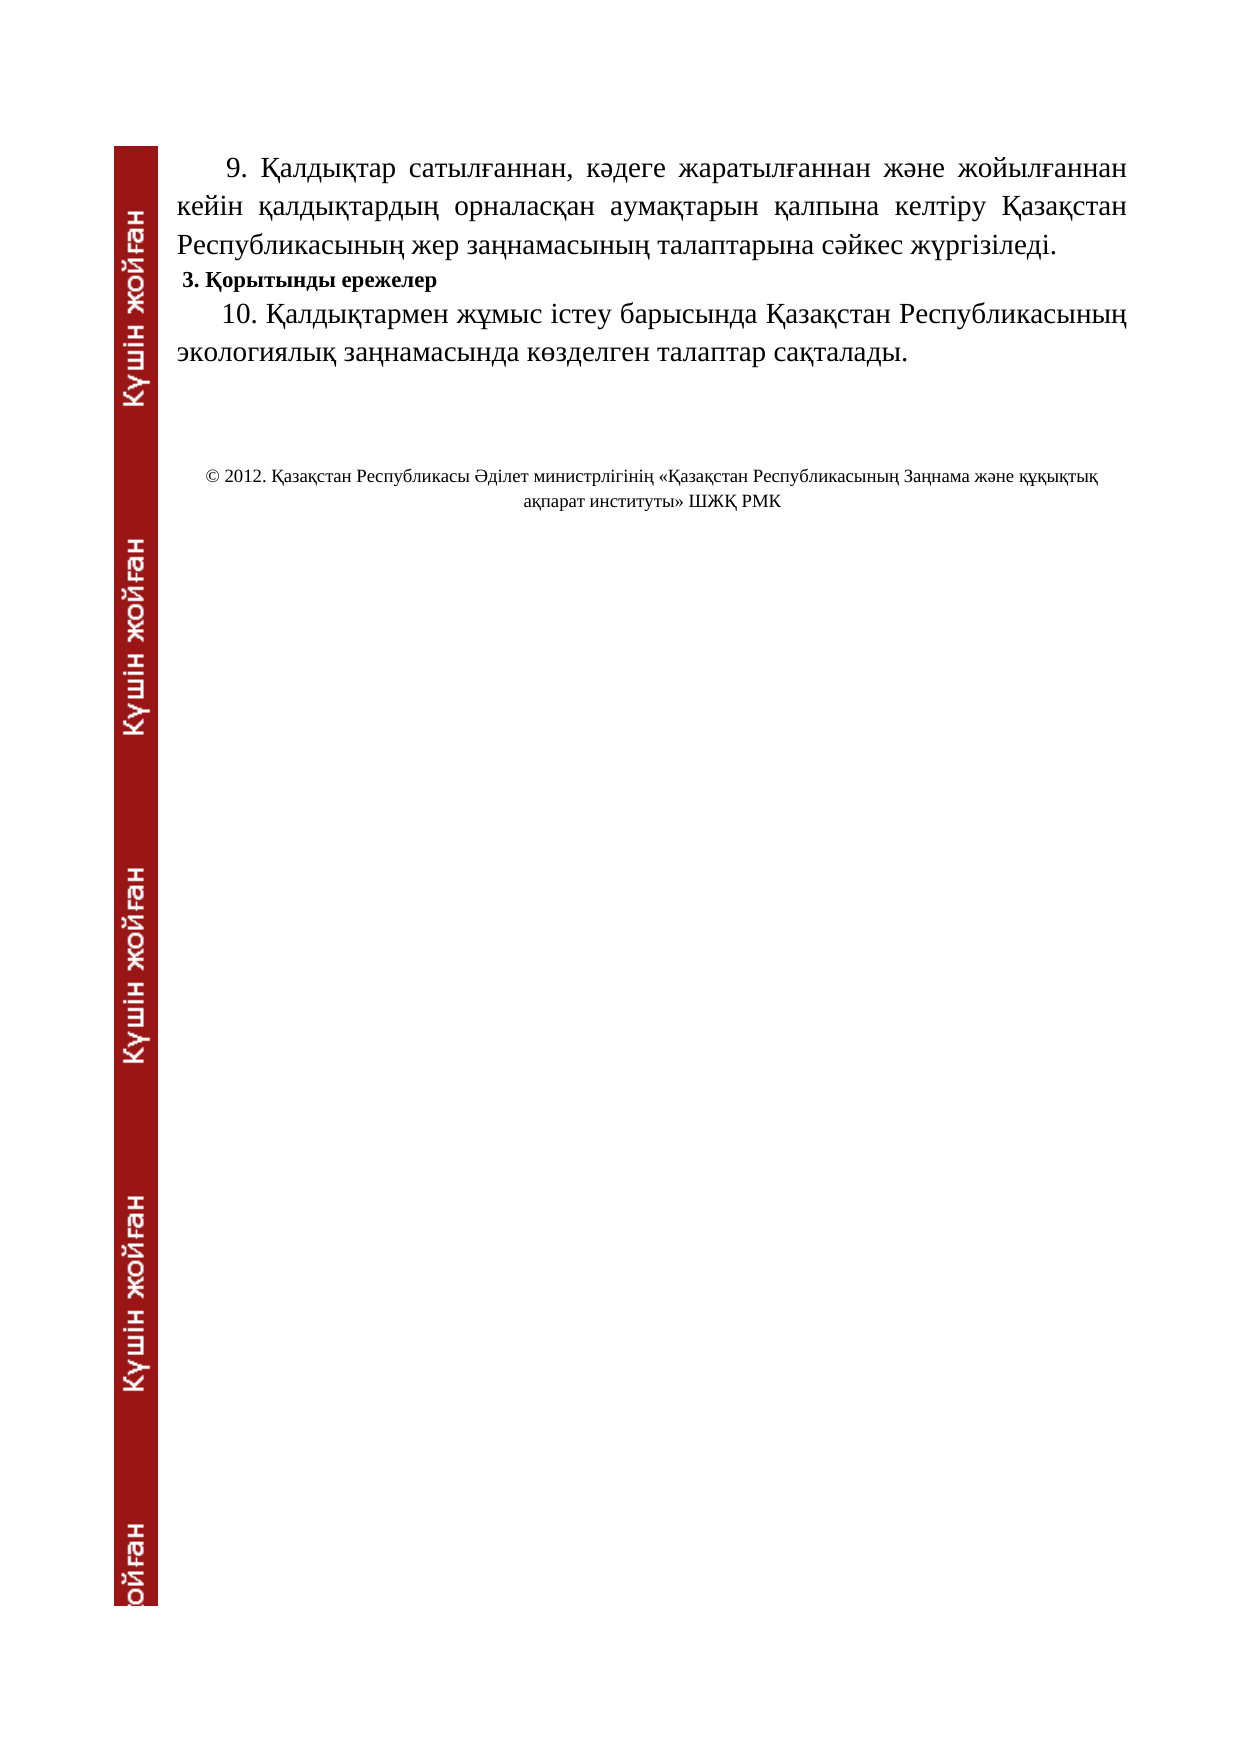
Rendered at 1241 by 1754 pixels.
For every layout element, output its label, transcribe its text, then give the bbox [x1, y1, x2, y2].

picture [114, 146, 158, 150]
text 3. Қорытынды ережелер [112, 266, 1128, 292]
text 10. Қалдықтармен жұмыс істеу барысында Қазақстан Республикасының экологиялық заңнамасында көзделген талаптар сақталады. [112, 296, 1128, 368]
picture [114, 292, 158, 296]
picture [114, 511, 158, 1606]
picture [114, 368, 158, 465]
text 9. Қалдықтар сатылғаннан, кәдеге жаратылғаннан және жойылғаннан кейін қалдықтардың орналасқан аумақтарын қалпына келтіру Қазақстан Республикасының жер заңнамасының талаптарына сәйкес жүргізіледі. [112, 150, 1128, 261]
text © 2012. Қазақстан Республикасы Әділет министрлігінің «Қазақстан Республикасының Заңнама және құқықтық ақпарат институты» ШЖҚ РМК [112, 465, 1128, 511]
picture [114, 261, 158, 266]
